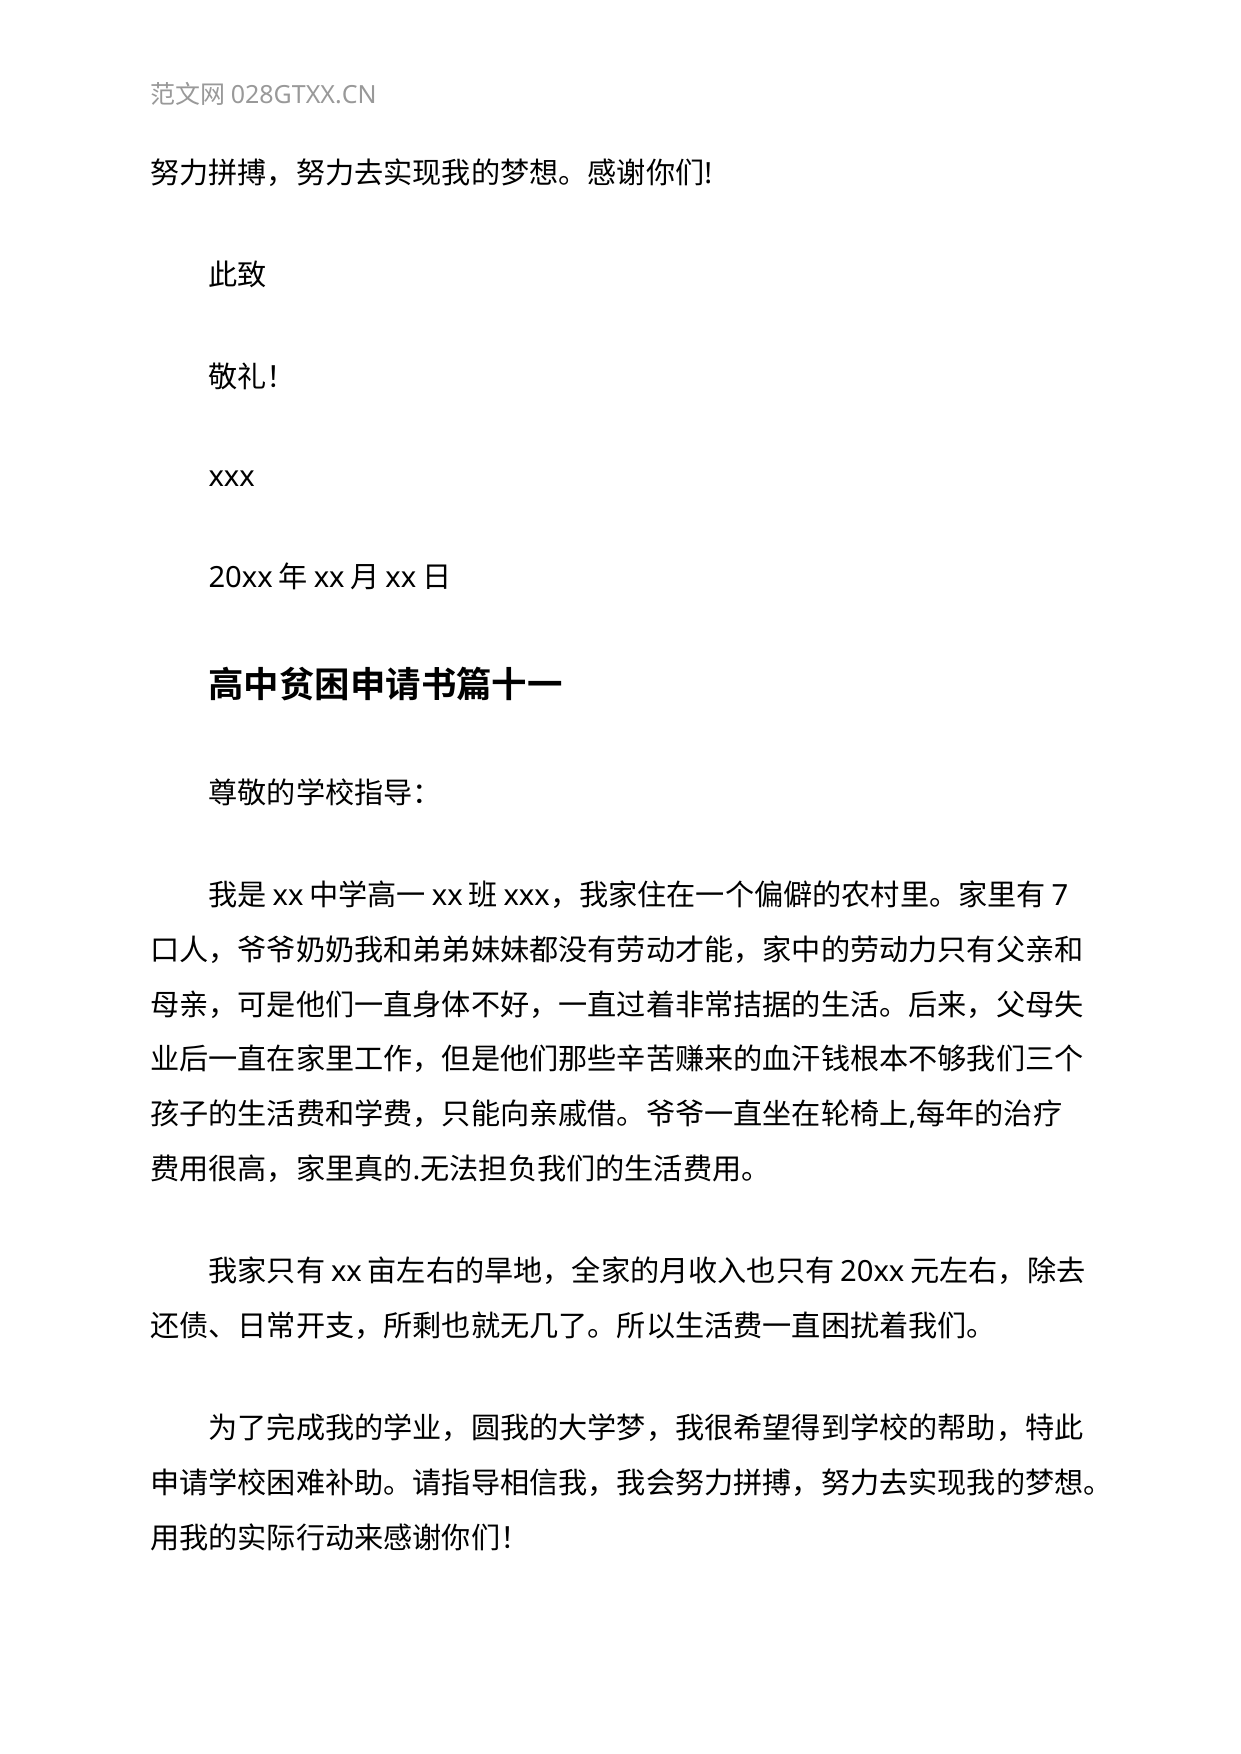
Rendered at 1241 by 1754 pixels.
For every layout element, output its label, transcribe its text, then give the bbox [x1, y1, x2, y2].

text 敬礼！ [150, 354, 1090, 396]
text 20xx年xx月xx日 [150, 554, 1090, 596]
text 高中贫困申请书篇十一 [150, 656, 1090, 707]
text 我是xx中学高一xx班xxx，我家住在一个偏僻的农村里。家里有7口人，爷爷奶奶我和弟弟妹妹都没有劳动才能，家中的劳动力只有父亲和母亲，可是他们一直身体不好，一直过着非常拮据的生活。后来，父母失业后一直在家里工作，但是他们那些辛苦赚来的血汗钱根本不够我们三个孩子的生活费和学费，只能向亲戚借。爷爷一直坐在轮椅上,每年的治疗费用很高，家里真的.无法担负我们的生活费用。 [150, 871, 1090, 1188]
text xxx [150, 456, 1090, 495]
text 为了完成我的学业，圆我的大学梦，我很希望得到学校的帮助，特此申请学校困难补助。请指导相信我，我会努力拼搏，努力去实现我的梦想。用我的实际行动来感谢你们！ [150, 1404, 1090, 1557]
text 我家只有xx亩左右的旱地，全家的月收入也只有20xx元左右，除去还债、日常开支，所剩也就无几了。所以生活费一直困扰着我们。 [150, 1248, 1090, 1345]
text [150, 150, 1090, 192]
text 此致 [150, 252, 1090, 294]
text 尊敬的学校指导： [150, 769, 1090, 812]
